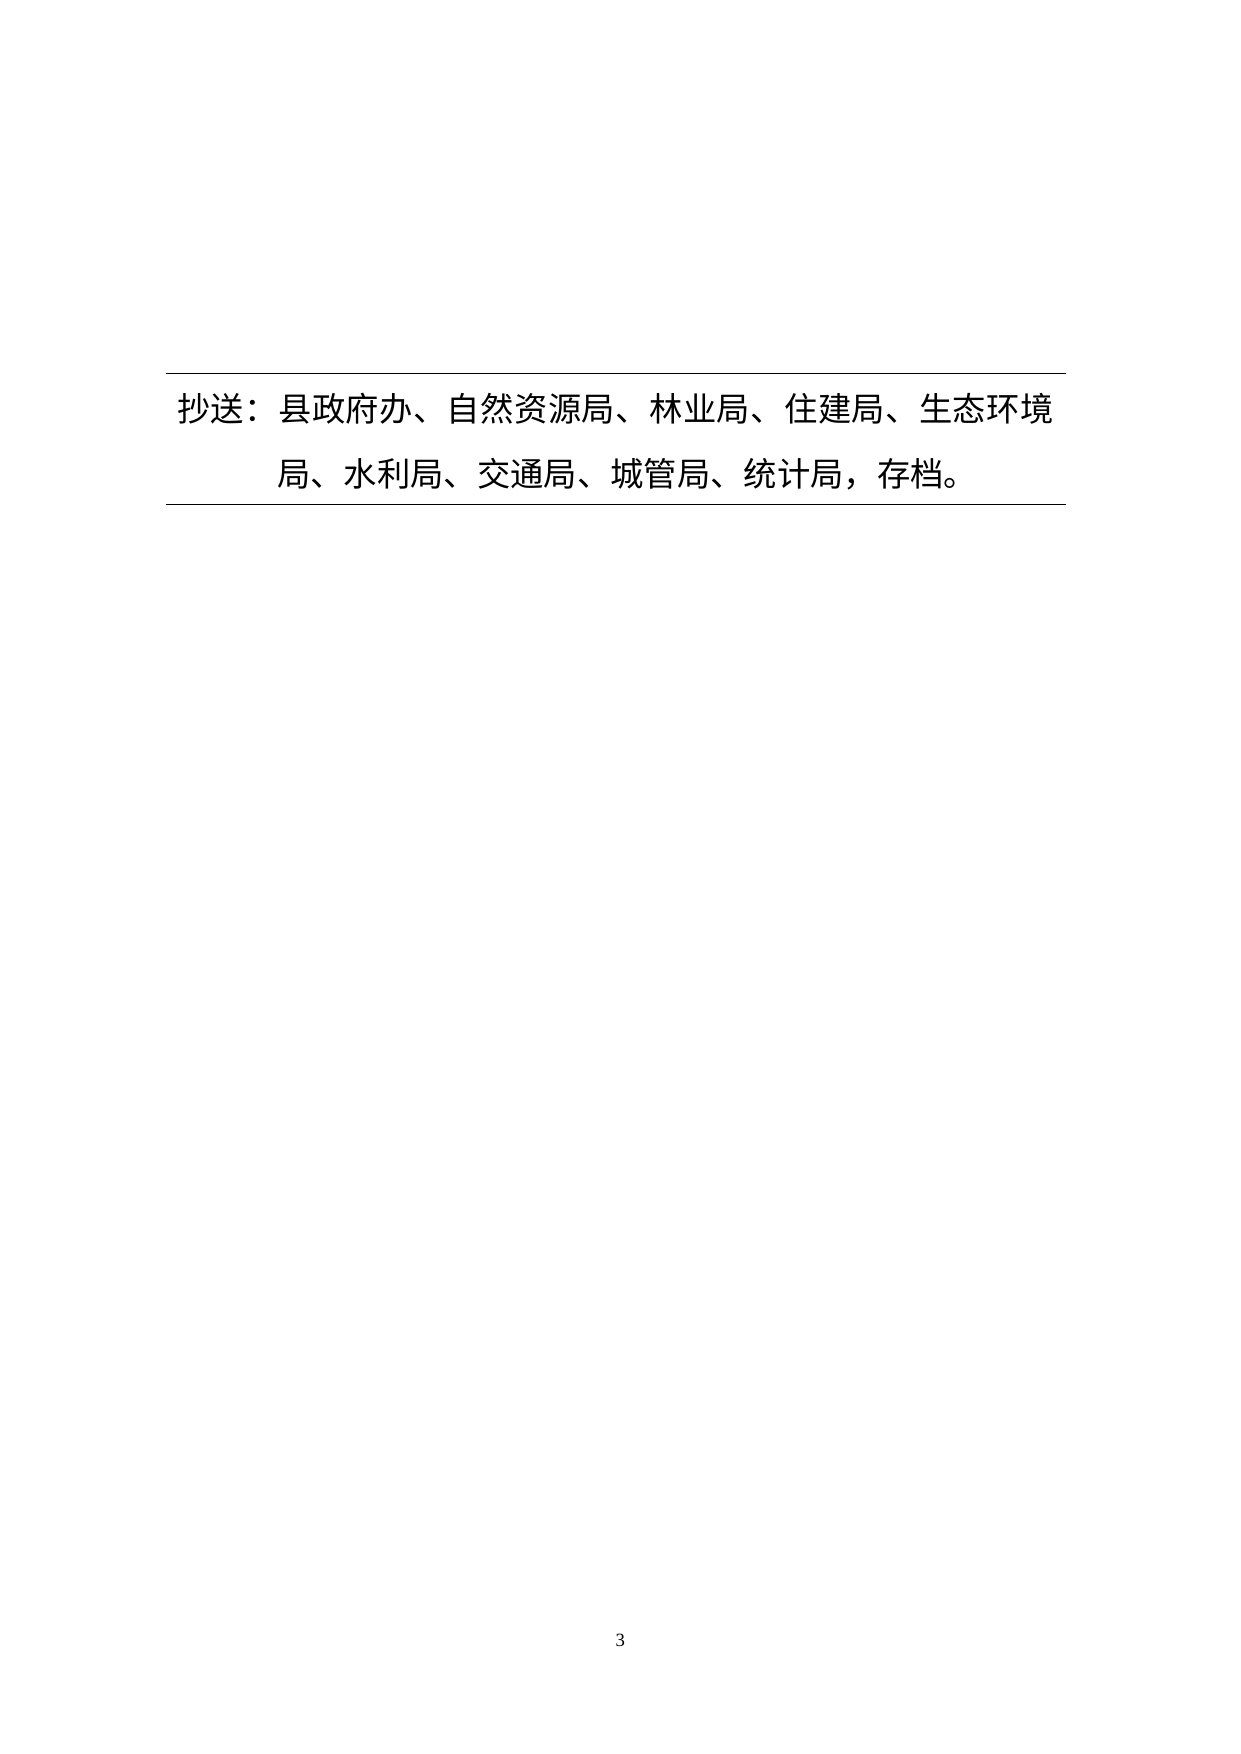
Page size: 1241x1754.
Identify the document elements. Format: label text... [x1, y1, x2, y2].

table_header 抄送：县政府办、自然资源局、林业局、住建局、生态环境局、水利局、交通局、城管局、统计局，存档。 [166, 374, 1066, 504]
